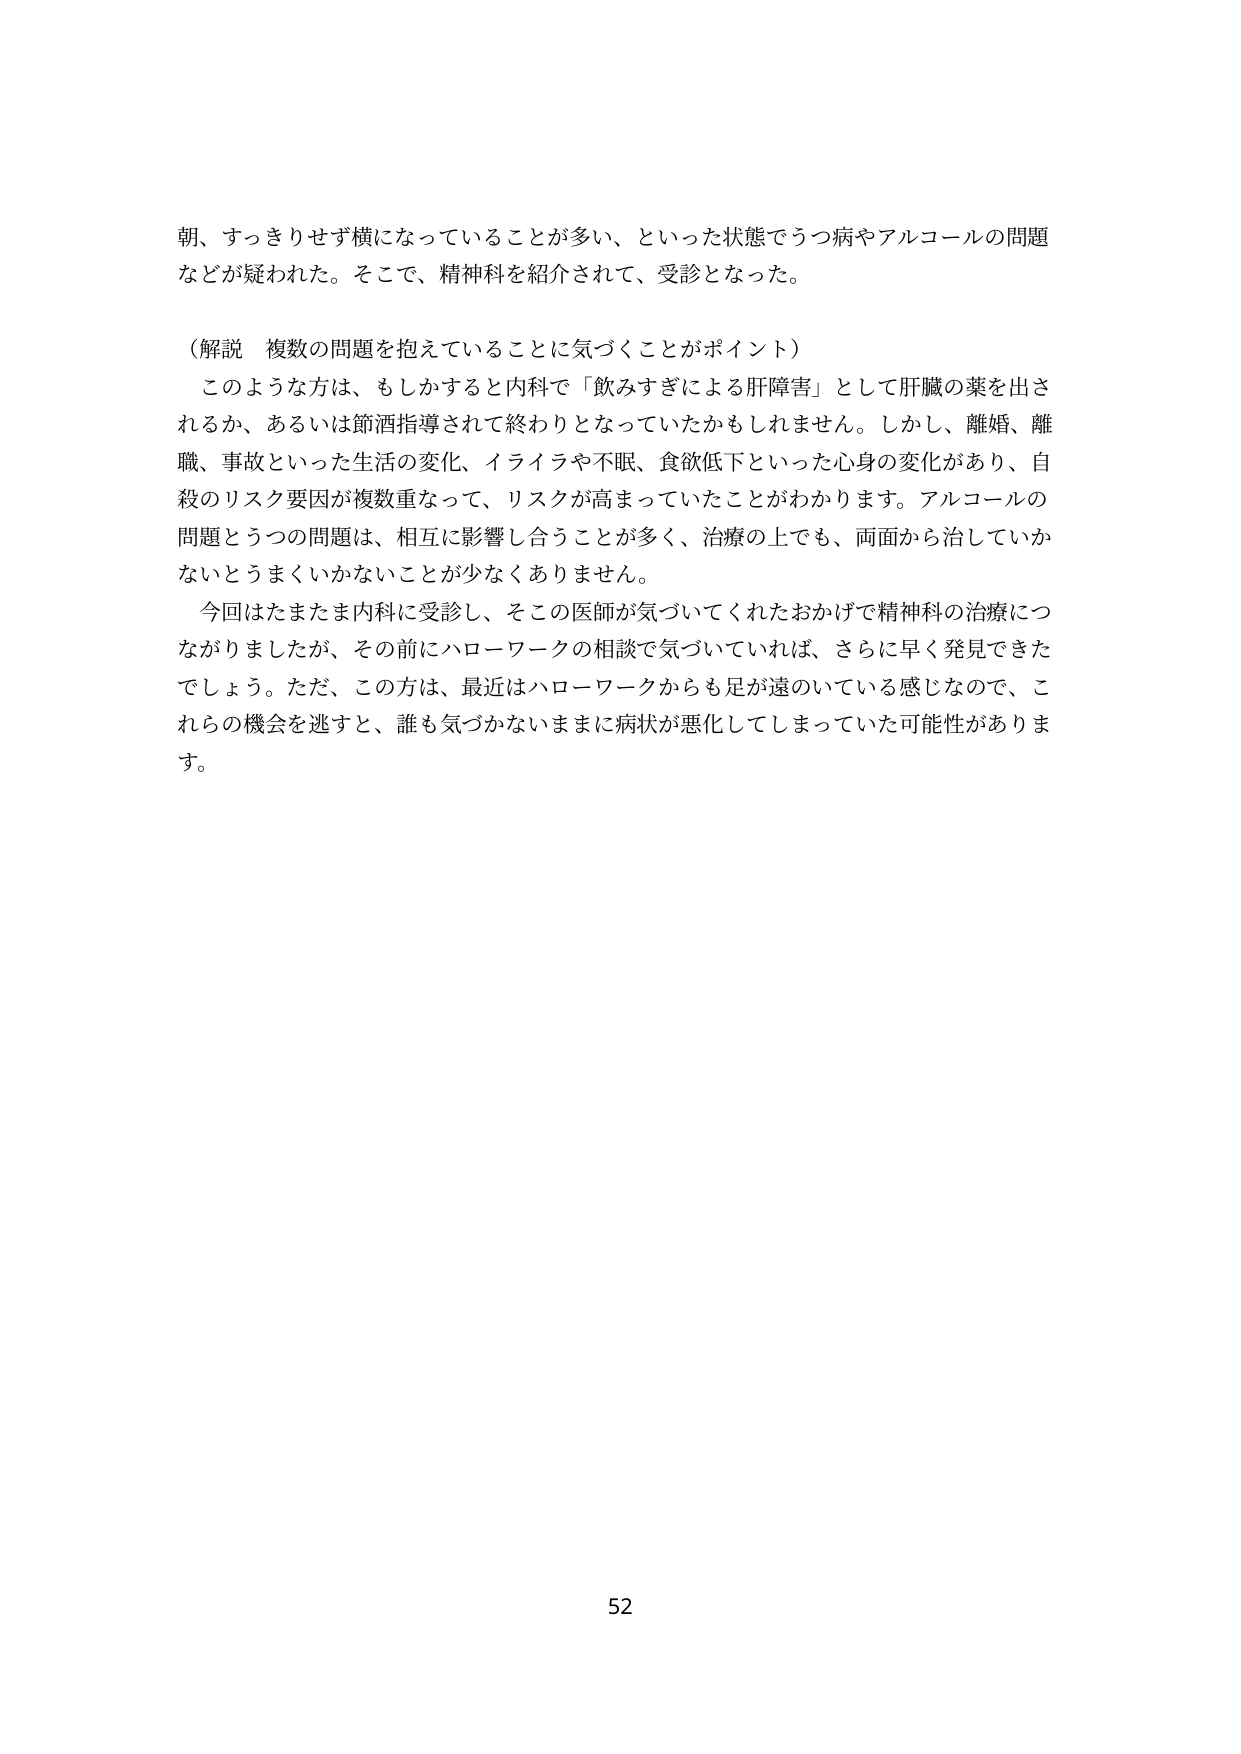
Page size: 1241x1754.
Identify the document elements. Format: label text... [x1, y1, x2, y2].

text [177, 217, 1063, 292]
text （解説 複数の問題を抱えていることに気づくことがポイント） [177, 329, 1063, 367]
text 今回はたまたま内科に受診し、そこの医師が気づいてくれたおかげで精神科の治療につながりましたが、その前にハローワークの相談で気づいていれば、さらに早く発見できたでしょう。ただ、この方は、最近はハローワークからも足が遠のいている感じなので、これらの機会を逃すと、誰も気づかないままに病状が悪化してしまっていた可能性があります。 [177, 592, 1063, 779]
text このような方は、もしかすると内科で「飲みすぎによる肝障害」として肝臓の薬を出されるか、あるいは節酒指導されて終わりとなっていたかもしれません。しかし、離婚、離職、事故といった生活の変化、イライラや不眠、食欲低下といった心身の変化があり、自殺のリスク要因が複数重なって、リスクが高まっていたことがわかります。アルコールの問題とうつの問題は、相互に影響し合うことが多く、治療の上でも、両面から治していかないとうまくいかないことが少なくありません。 [177, 367, 1063, 592]
